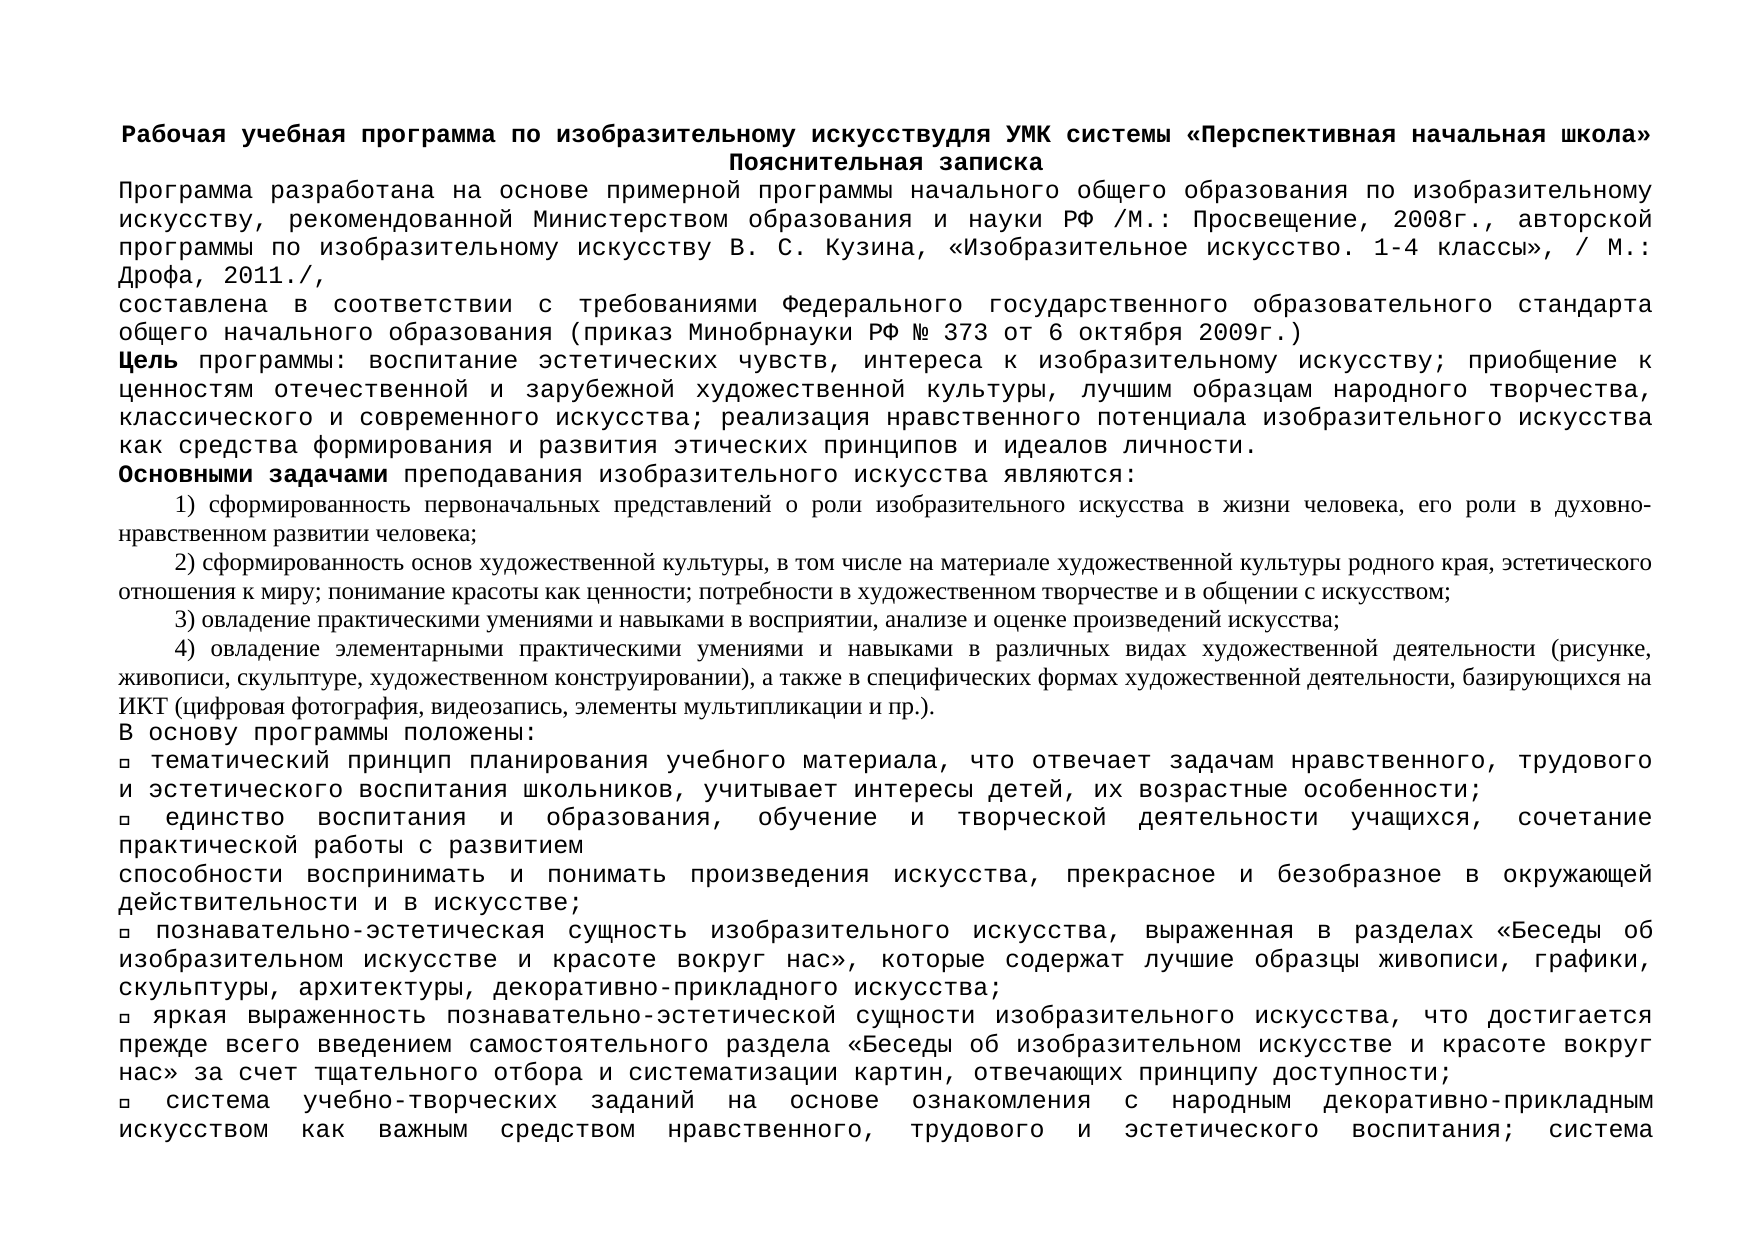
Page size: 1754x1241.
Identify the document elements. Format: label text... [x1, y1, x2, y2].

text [118, 1088, 1654, 1144]
text 1) сформированность первоначальных представлений о роли изобразительного искусства в жизни человека, его роли в духовно-нравственном развитии человека; [118, 489, 1654, 547]
text Рабочая учебная программа по изобразительному искусствудля УМК системы «Перспективная начальная школа» [118, 121, 1654, 149]
text способности воспринимать и понимать произведения искусства, прекрасное и безобразное в окружающей действительности и в искусстве; [118, 861, 1654, 918]
text Цель программы: воспитание эстетических чувств, интереса к изобразительному искусству; приобщение к ценностям отечественной и зарубежной художественной культуры, лучшим образцам народного творчества, классического и современного искусства; реализация нравственного потенциала изобразительного искусства как средства формирования и развития этических принципов и идеалов личности. [118, 348, 1654, 461]
text  познавательно-эстетическая сущность изобразительного искусства, выраженная в разделах «Беседы об изобразительном искусстве и красоте вокруг нас», которые содержат лучшие образцы живописи, графики, скульптуры, архитектуры, декоративно-прикладного искусства; [118, 918, 1654, 1003]
text Основными задачами преподавания изобразительного искусства являются: [118, 461, 1654, 489]
text  яркая выраженность познавательно-эстетической сущности изобразительного искусства, что достигается прежде всего введением самостоятельного раздела «Беседы об изобразительном искусстве и красоте вокруг нас» за счет тщательного отбора и систематизации картин, отвечающих принципу доступности; [118, 1003, 1654, 1088]
text 4) овладение элементарными практическими умениями и навыками в различных видах художественной деятельности (рисунке, живописи, скульптуре, художественном конструировании), а также в специфических формах художественной деятельности, базирующихся на ИКТ (цифровая фотография, видеозапись, элементы мультипликации и пр.). [118, 633, 1654, 719]
text 2) сформированность основ художественной культуры, в том числе на материале художественной культуры родного края, эстетического отношения к миру; понимание красоты как ценности; потребности в художественном творчестве и в общении с искусством; [118, 547, 1654, 604]
text 3) овладение практическими умениями и навыками в восприятии, анализе и оценке произведений искусства; [118, 604, 1654, 633]
text Пояснительная записка [118, 149, 1654, 178]
text  тематический принцип планирования учебного материала, что отвечает задачам нравственного, трудового и эстетического воспитания школьников, учитывает интересы детей, их возрастные особенности; [118, 748, 1654, 804]
text  единство воспитания и образования, обучение и творческой деятельности учащихся, сочетание практической работы с развитием [118, 804, 1654, 861]
text В основу программы положены: [118, 719, 1654, 748]
text составлена в соответствии с требованиями Федерального государственного образовательного стандарта общего начального образования (приказ Минобрнауки РФ № 373 от 6 октября 2009г.) [118, 291, 1654, 348]
text Программа разработана на основе примерной программы начального общего образования по изобразительному искусству, рекомендованной Министерством образования и науки РФ /М.: Просвещение, 2008г., авторской программы по изобразительному искусству В. С. Кузина, «Изобразительное искусство. 1-4 классы», / М.: Дрофа, 2011./, [118, 178, 1654, 291]
